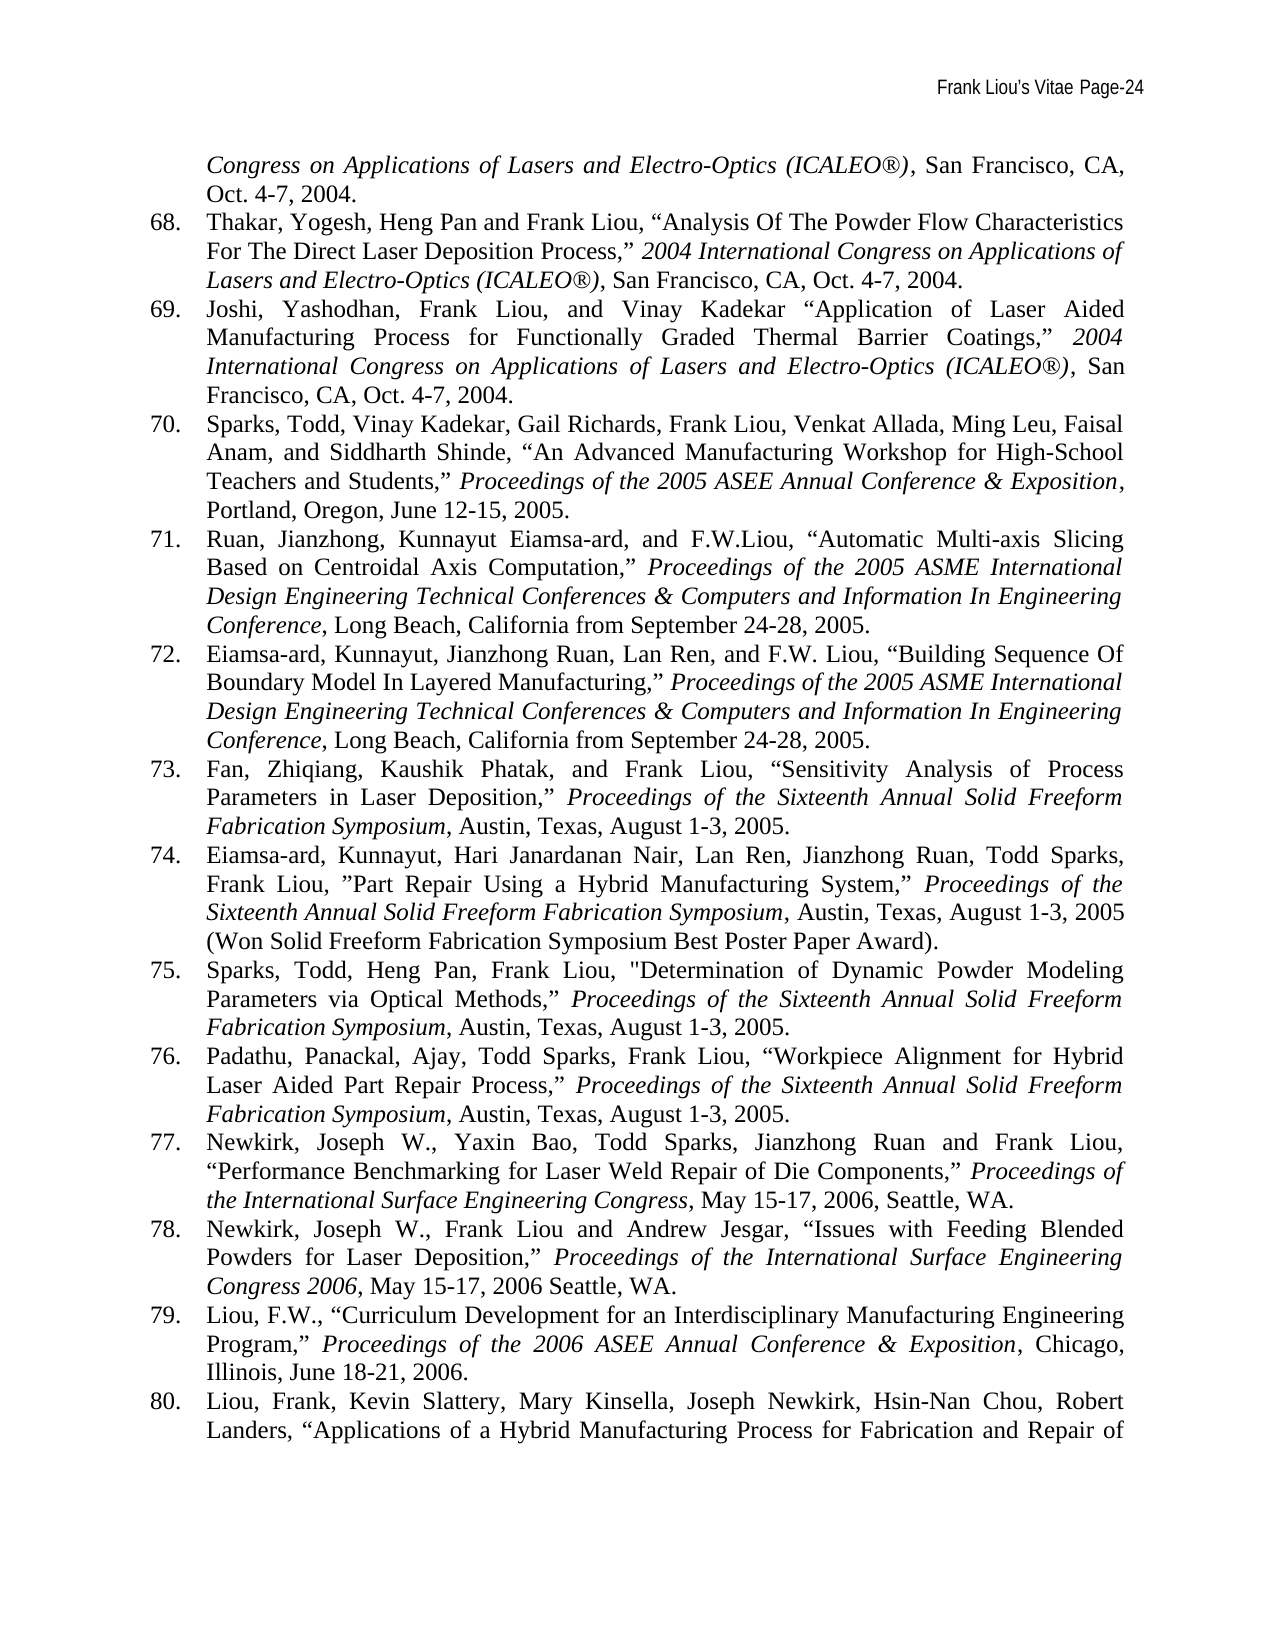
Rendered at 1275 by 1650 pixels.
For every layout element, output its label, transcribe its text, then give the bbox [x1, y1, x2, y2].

list Sparks, Todd, Vinay Kadekar, Gail Richards, Frank Liou, Venkat Allada, Ming Leu, Faisal Anam, and Siddharth Shinde, “An Advanced Manufacturing Workshop for High-School Teachers and Students,” Proceedings of the 2005 ASEE Annual Conference & Exposition, Portland, Oregon, June 12-15, 2005. [150, 409, 1125, 524]
list Eiamsa-ard, Kunnayut, Jianzhong Ruan, Lan Ren, and F.W. Liou, “Building Sequence Of Boundary Model In Layered Manufacturing,” Proceedings of the 2005 ASME International Design Engineering Technical Conferences & Computers and Information In Engineering Conference, Long Beach, California from September 24-28, 2005. [150, 639, 1125, 754]
list Sparks, Todd, Heng Pan, Frank Liou, "Determination of Dynamic Powder Modeling Parameters via Optical Methods,” Proceedings of the Sixteenth Annual Solid Freeform Fabrication Symposium, Austin, Texas, August 1-3, 2005. [150, 955, 1125, 1041]
list Newkirk, Joseph W., Frank Liou and Andrew Jesgar, “Issues with Feeding Blended Powders for Laser Deposition,” Proceedings of the International Surface Engineering Congress 2006, May 15-17, 2006 Seattle, WA. [150, 1214, 1125, 1300]
list Eiamsa-ard, Kunnayut, Hari Janardanan Nair, Lan Ren, Jianzhong Ruan, Todd Sparks, Frank Liou, ”Part Repair Using a Hybrid Manufacturing System,” Proceedings of the Sixteenth Annual Solid Freeform Fabrication Symposium, Austin, Texas, August 1-3, 2005 (Won Solid Freeform Fabrication Symposium Best Poster Paper Award). [150, 840, 1125, 955]
list Padathu, Panackal, Ajay, Todd Sparks, Frank Liou, “Workpiece Alignment for Hybrid Laser Aided Part Repair Process,” Proceedings of the Sixteenth Annual Solid Freeform Fabrication Symposium, Austin, Texas, August 1-3, 2005. [150, 1041, 1125, 1127]
list Ruan, Jianzhong, Kunnayut Eiamsa-ard, and F.W.Liou, “Automatic Multi-axis Slicing Based on Centroidal Axis Computation,” Proceedings of the 2005 ASME International Design Engineering Technical Conferences & Computers and Information In Engineering Conference, Long Beach, California from September 24-28, 2005. [150, 524, 1125, 639]
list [150, 1386, 1125, 1444]
list Newkirk, Joseph W., Yaxin Bao, Todd Sparks, Jianzhong Ruan and Frank Liou, “Performance Benchmarking for Laser Weld Repair of Die Components,” Proceedings of the International Surface Engineering Congress, May 15-17, 2006, Seattle, WA. [150, 1127, 1125, 1214]
list Thakar, Yogesh, Heng Pan and Frank Liou, “Analysis Of The Powder Flow Characteristics For The Direct Laser Deposition Process,” 2004 International Congress on Applications of Lasers and Electro-Optics (ICALEO®), San Francisco, CA, Oct. 4-7, 2004. [150, 207, 1125, 294]
list Joshi, Yashodhan, Frank Liou, and Vinay Kadekar “Application of Laser Aided Manufacturing Process for Functionally Graded Thermal Barrier Coatings,” 2004 International Congress on Applications of Lasers and Electro-Optics (ICALEO®), San Francisco, CA, Oct. 4-7, 2004. [150, 294, 1125, 409]
list Fan, Zhiqiang, Kaushik Phatak, and Frank Liou, “Sensitivity Analysis of Process Parameters in Laser Deposition,” Proceedings of the Sixteenth Annual Solid Freeform Fabrication Symposium, Austin, Texas, August 1-3, 2005. [150, 754, 1125, 840]
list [150, 150, 1125, 207]
list Liou, F.W., “Curriculum Development for an Interdisciplinary Manufacturing Engineering Program,” Proceedings of the 2006 ASEE Annual Conference & Exposition, Chicago, Illinois, June 18-21, 2006. [150, 1300, 1125, 1386]
